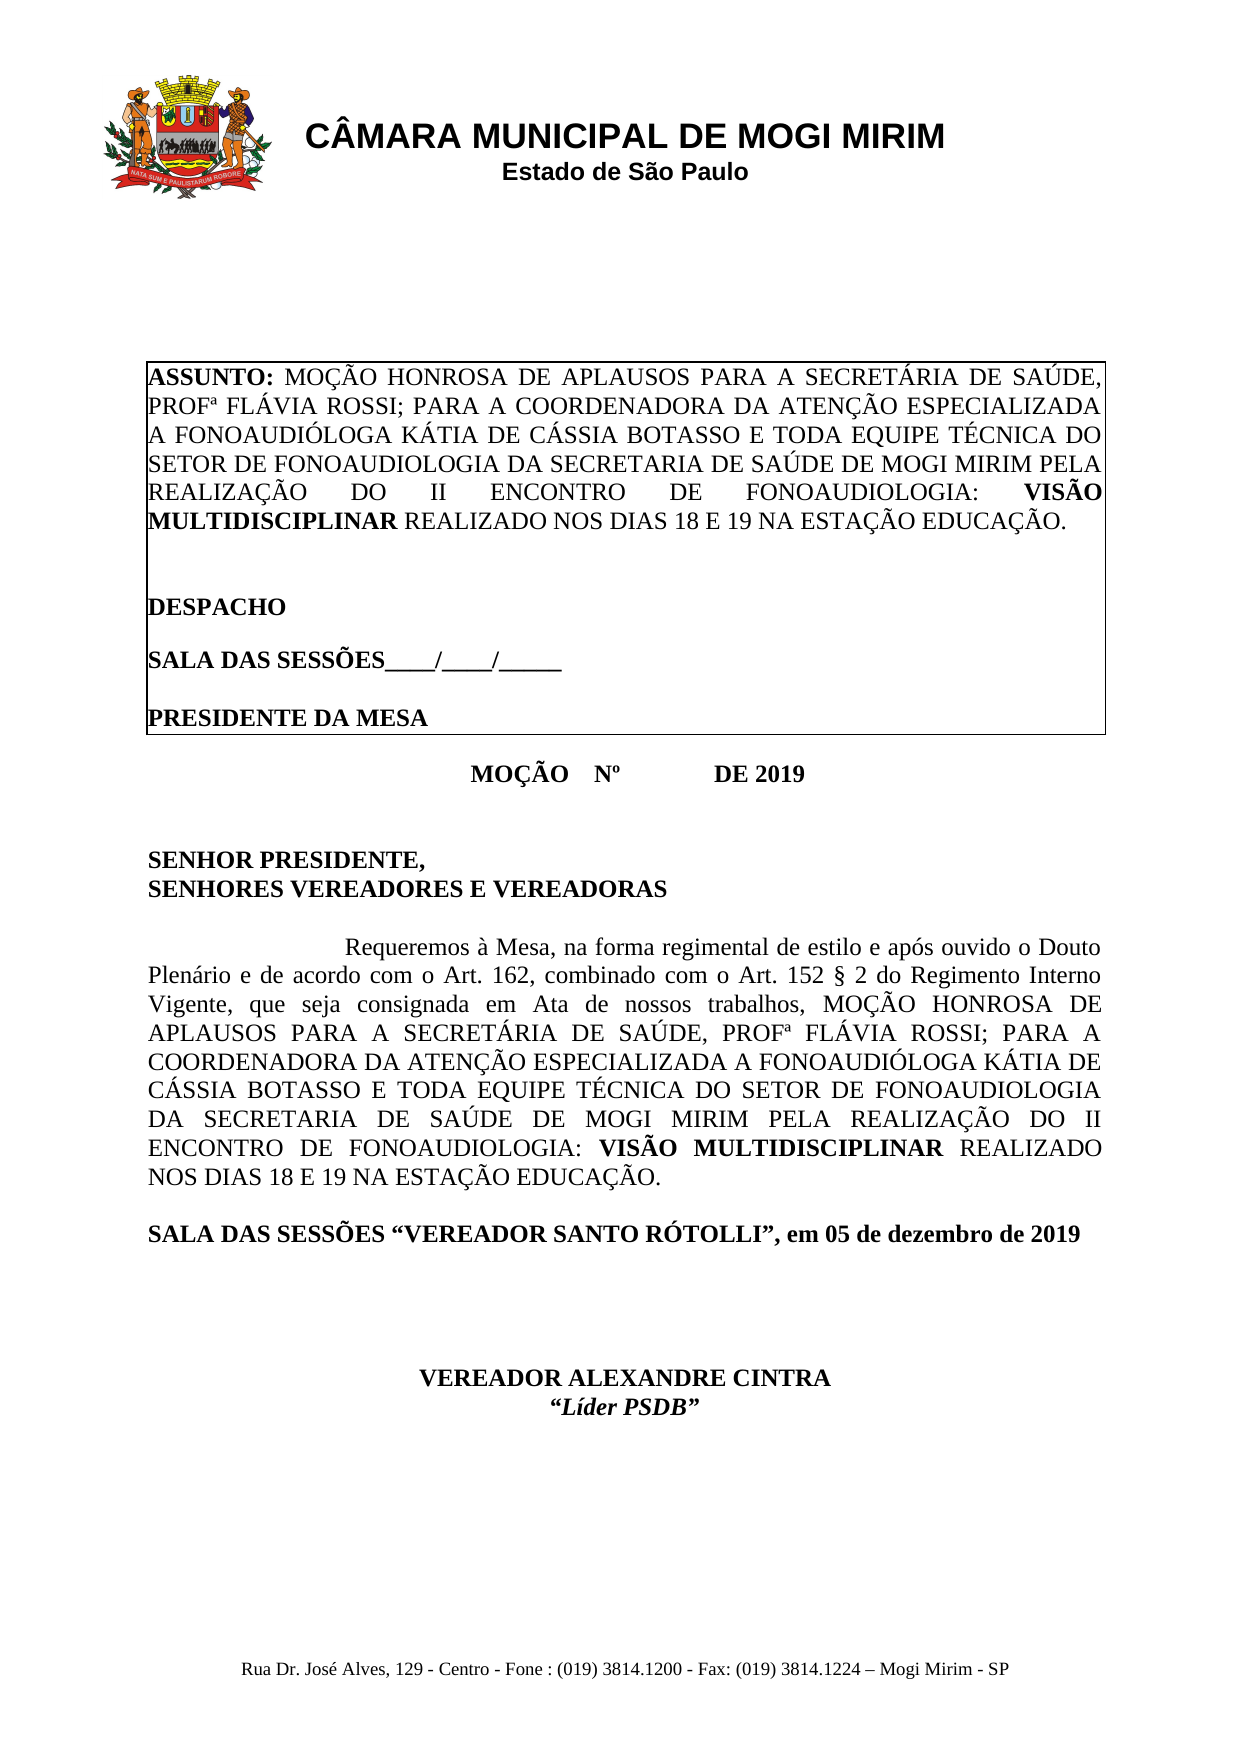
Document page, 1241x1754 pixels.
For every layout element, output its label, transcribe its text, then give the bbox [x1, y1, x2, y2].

text SALA DAS SESSÕES____/____/_____ [148, 645, 1103, 674]
text DESPACHO [148, 592, 1103, 621]
picture [102, 75, 273, 199]
text PRESIDENTE DA MESA [148, 701, 1105, 734]
text SENHORES VEREADORES E VEREADORAS [148, 874, 1103, 903]
text ASSUNTO: MOÇÃO HONROSA DE APLAUSOS PARA A SECRETÁRIA DE SAÚDE, PROFª FLÁVIA ROSSI; PARA A COORDENADORA DA ATENÇÃO ESPECIALIZADA A FONOAUDIÓLOGA KÁTIA DE CÁSSIA BOTASSO E TODA EQUIPE TÉCNICA DO SETOR DE FONOAUDIOLOGIA DA SECRETARIA DE SAÚDE DE MOGI MIRIM PELA REALIZAÇÃO DO II ENCONTRO DE FONOAUDIOLOGIA: VISÃO MULTIDISCIPLINAR REALIZADO NOS DIAS 18 E 19 NA ESTAÇÃO EDUCAÇÃO. [148, 363, 1105, 535]
text VEREADOR ALEXANDRE CINTRA [148, 1363, 1103, 1392]
text “Líder PSDB” [148, 1392, 1103, 1421]
text Requeremos à Mesa, na forma regimental de estilo e após ouvido o Douto Plenário e de acordo com o Art. 162, combinado com o Art. 152 § 2 do Regimento Interno Vigente, que seja consignada em Ata de nossos trabalhos, MOÇÃO HONROSA DE APLAUSOS PARA A SECRETÁRIA DE SAÚDE, PROFª FLÁVIA ROSSI; PARA A COORDENADORA DA ATENÇÃO ESPECIALIZADA A FONOAUDIÓLOGA KÁTIA DE CÁSSIA BOTASSO E TODA EQUIPE TÉCNICA DO SETOR DE FONOAUDIOLOGIA DA SECRETARIA DE SAÚDE DE MOGI MIRIM PELA REALIZAÇÃO DO II ENCONTRO DE FONOAUDIOLOGIA: VISÃO MULTIDISCIPLINAR REALIZADO NOS DIAS 18 E 19 NA ESTAÇÃO EDUCAÇÃO. [148, 932, 1103, 1191]
text SALA DAS SESSÕES “VEREADOR SANTO RÓTOLLI”, em 05 de dezembro de 2019 [148, 1219, 1103, 1248]
text SENHOR PRESIDENTE, [148, 846, 1103, 874]
text MOÇÃO Nº DE 2019 [148, 759, 1103, 788]
